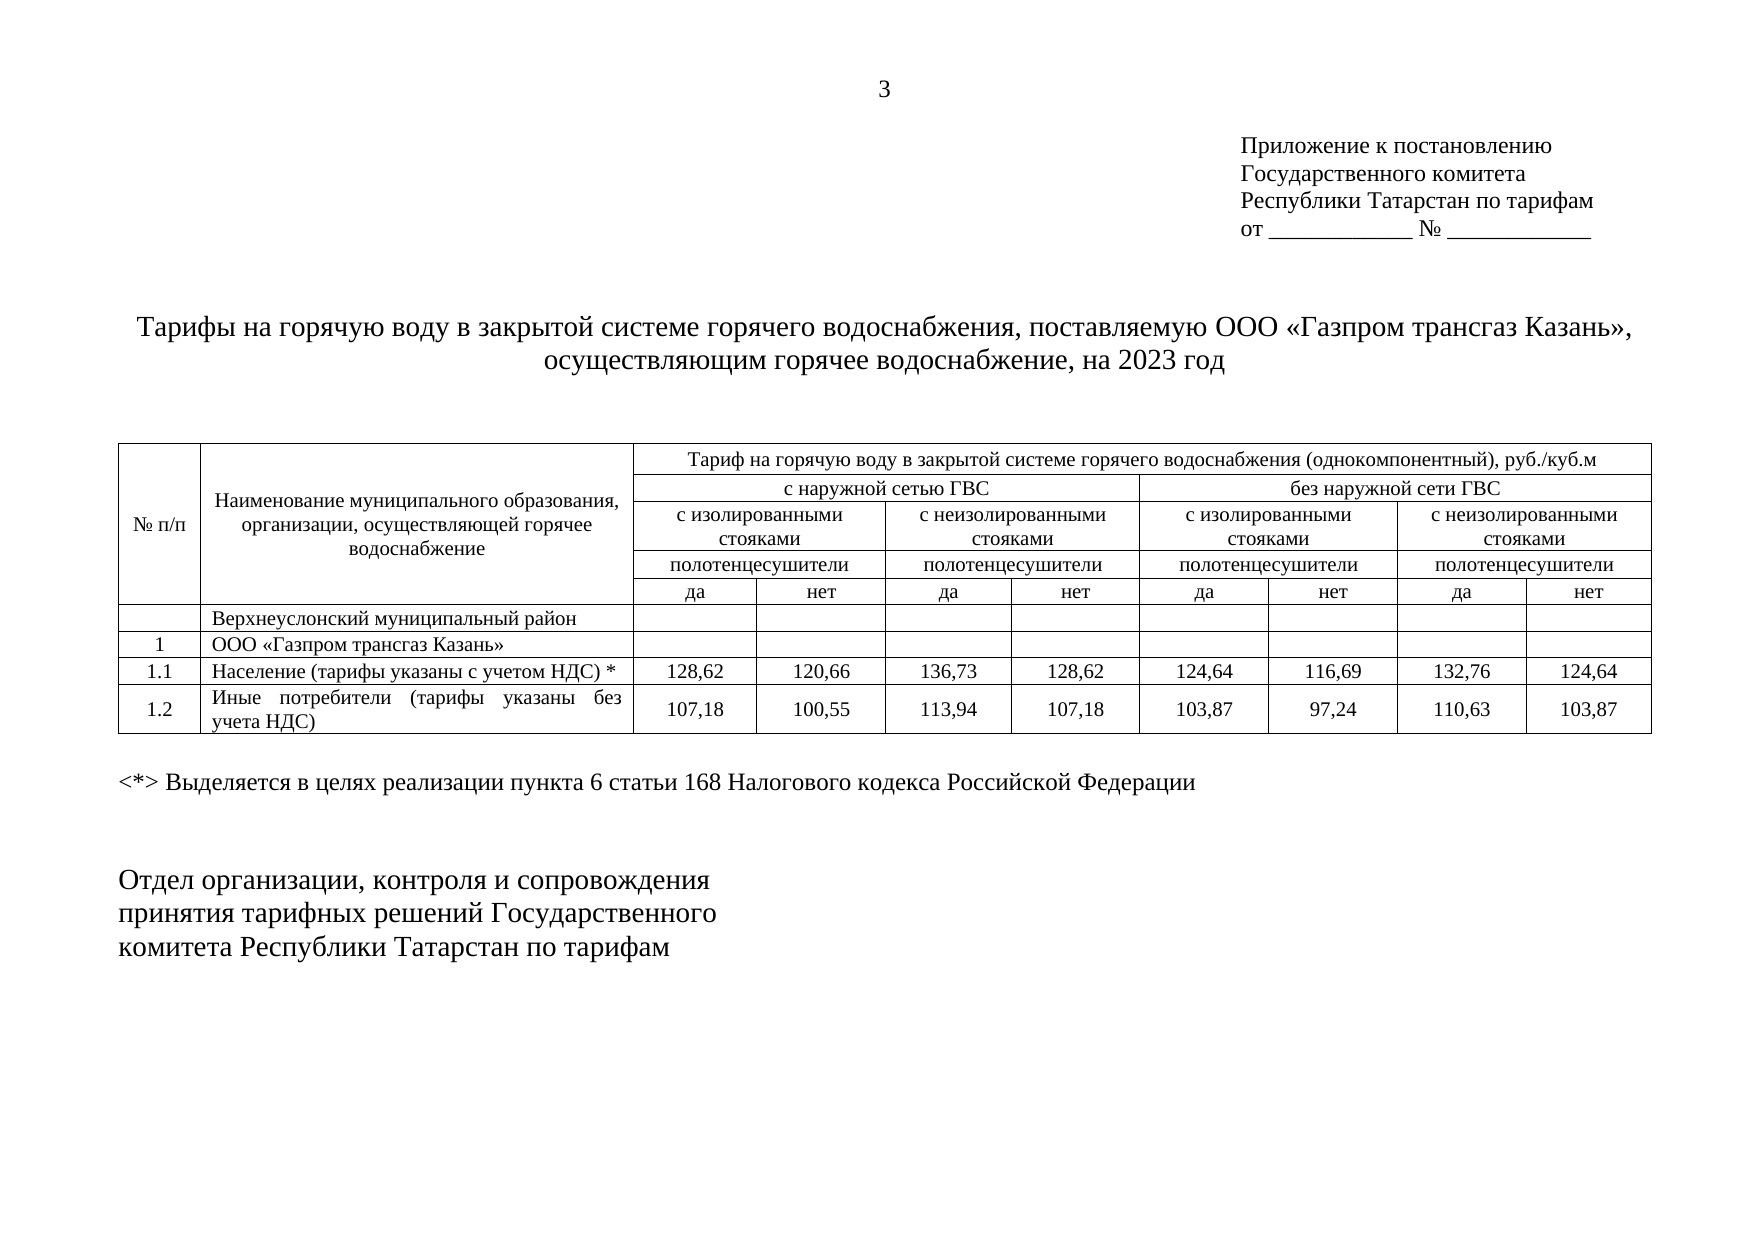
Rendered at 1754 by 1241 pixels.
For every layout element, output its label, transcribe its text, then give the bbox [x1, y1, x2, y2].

table_cell [634, 632, 756, 657]
table_cell Население (тарифы указаны с учетом НДС) * [201, 658, 633, 684]
table_cell [886, 605, 1011, 631]
text Отдел организации, контроля и сопровождения [118, 862, 1636, 896]
text <*> Выделяется в целях реализации пункта 6 статьи 168 Налогового кодекса Российской Федерации [118, 767, 1666, 796]
table_cell 103,87 [1527, 685, 1651, 733]
text Приложение к постановлению Государственного комитета [1240, 131, 1651, 187]
table_cell [634, 605, 756, 631]
text Республики Татарстан по тарифам [1240, 187, 1651, 214]
text принятия тарифных решений Государственного [118, 896, 1636, 929]
table_cell 124,64 [1140, 658, 1268, 684]
table_cell полотенцесушители [886, 551, 1139, 577]
text от ____________ № ____________ [1240, 214, 1651, 242]
table_cell 1.1 [119, 658, 200, 684]
table_cell Иные потребители (тарифы указаны без учета НДС) [201, 685, 633, 733]
table_cell ООО «Газпром трансгаз Казань» [201, 632, 633, 657]
table_cell 128,62 [1012, 658, 1139, 684]
table_cell [1527, 605, 1651, 631]
table_cell [1527, 632, 1651, 657]
table_cell с неизолированными стояками [1398, 502, 1651, 550]
table_cell с изолированными стояками [1140, 502, 1397, 550]
table_cell с наружной сетью ГВС [634, 475, 1139, 501]
table_cell 132,76 [1398, 658, 1526, 684]
table_header Тариф на горячую воду в закрытой системе горячего водоснабжения (однокомпонентный), руб./куб.м [634, 444, 1651, 474]
table_cell 97,24 [1269, 685, 1397, 733]
table_cell 120,66 [757, 658, 885, 684]
table_cell 110,63 [1398, 685, 1526, 733]
table_cell [1269, 632, 1397, 657]
table_cell да [1398, 579, 1526, 604]
table_cell нет [757, 579, 885, 604]
table_cell 1 [119, 632, 200, 657]
table_cell да [634, 579, 756, 604]
table_header Наименование муниципального образования, организации, осуществляющей горячее водоснабжение [201, 444, 633, 604]
text Тарифы на горячую воду в закрытой системе горячего водоснабжения, поставляемую ООО «Газпром трансгаз Казань», осуществляющим горячее водоснабжение, на 2023 год [118, 309, 1651, 376]
table_cell 124,64 [1527, 658, 1651, 684]
table_cell 113,94 [886, 685, 1011, 733]
table_cell 136,73 [886, 658, 1011, 684]
table_header № п/п [119, 444, 200, 604]
table_cell полотенцесушители [1398, 551, 1651, 577]
table_cell [757, 632, 885, 657]
table_cell нет [1527, 579, 1651, 604]
table_cell [1269, 605, 1397, 631]
table_cell с изолированными стояками [634, 502, 885, 550]
table_cell 107,18 [1012, 685, 1139, 733]
table_cell Верхнеуслонский муниципальный район [201, 605, 633, 631]
table_cell [757, 605, 885, 631]
table_cell [1398, 605, 1526, 631]
table_cell полотенцесушители [634, 551, 885, 577]
table_cell [1140, 605, 1268, 631]
table_cell [1398, 632, 1526, 657]
table_cell [886, 632, 1011, 657]
table_cell с неизолированными стояками [886, 502, 1139, 550]
table_cell полотенцесушители [1140, 551, 1397, 577]
table_cell [1012, 605, 1139, 631]
table_cell 107,18 [634, 685, 756, 733]
table_cell 103,87 [1140, 685, 1268, 733]
table_cell 128,62 [634, 658, 756, 684]
table_cell [1012, 632, 1139, 657]
table_cell нет [1012, 579, 1139, 604]
table_cell нет [1269, 579, 1397, 604]
table_cell без наружной сети ГВС [1140, 475, 1651, 501]
table_cell [1140, 632, 1268, 657]
table_cell 116,69 [1269, 658, 1397, 684]
table_cell 100,55 [757, 685, 885, 733]
table_cell да [1140, 579, 1268, 604]
table_cell 1.2 [119, 685, 200, 733]
text комитета Республики Татарстан по тарифам [118, 929, 1651, 963]
table_cell [119, 605, 200, 631]
table_cell да [886, 579, 1011, 604]
